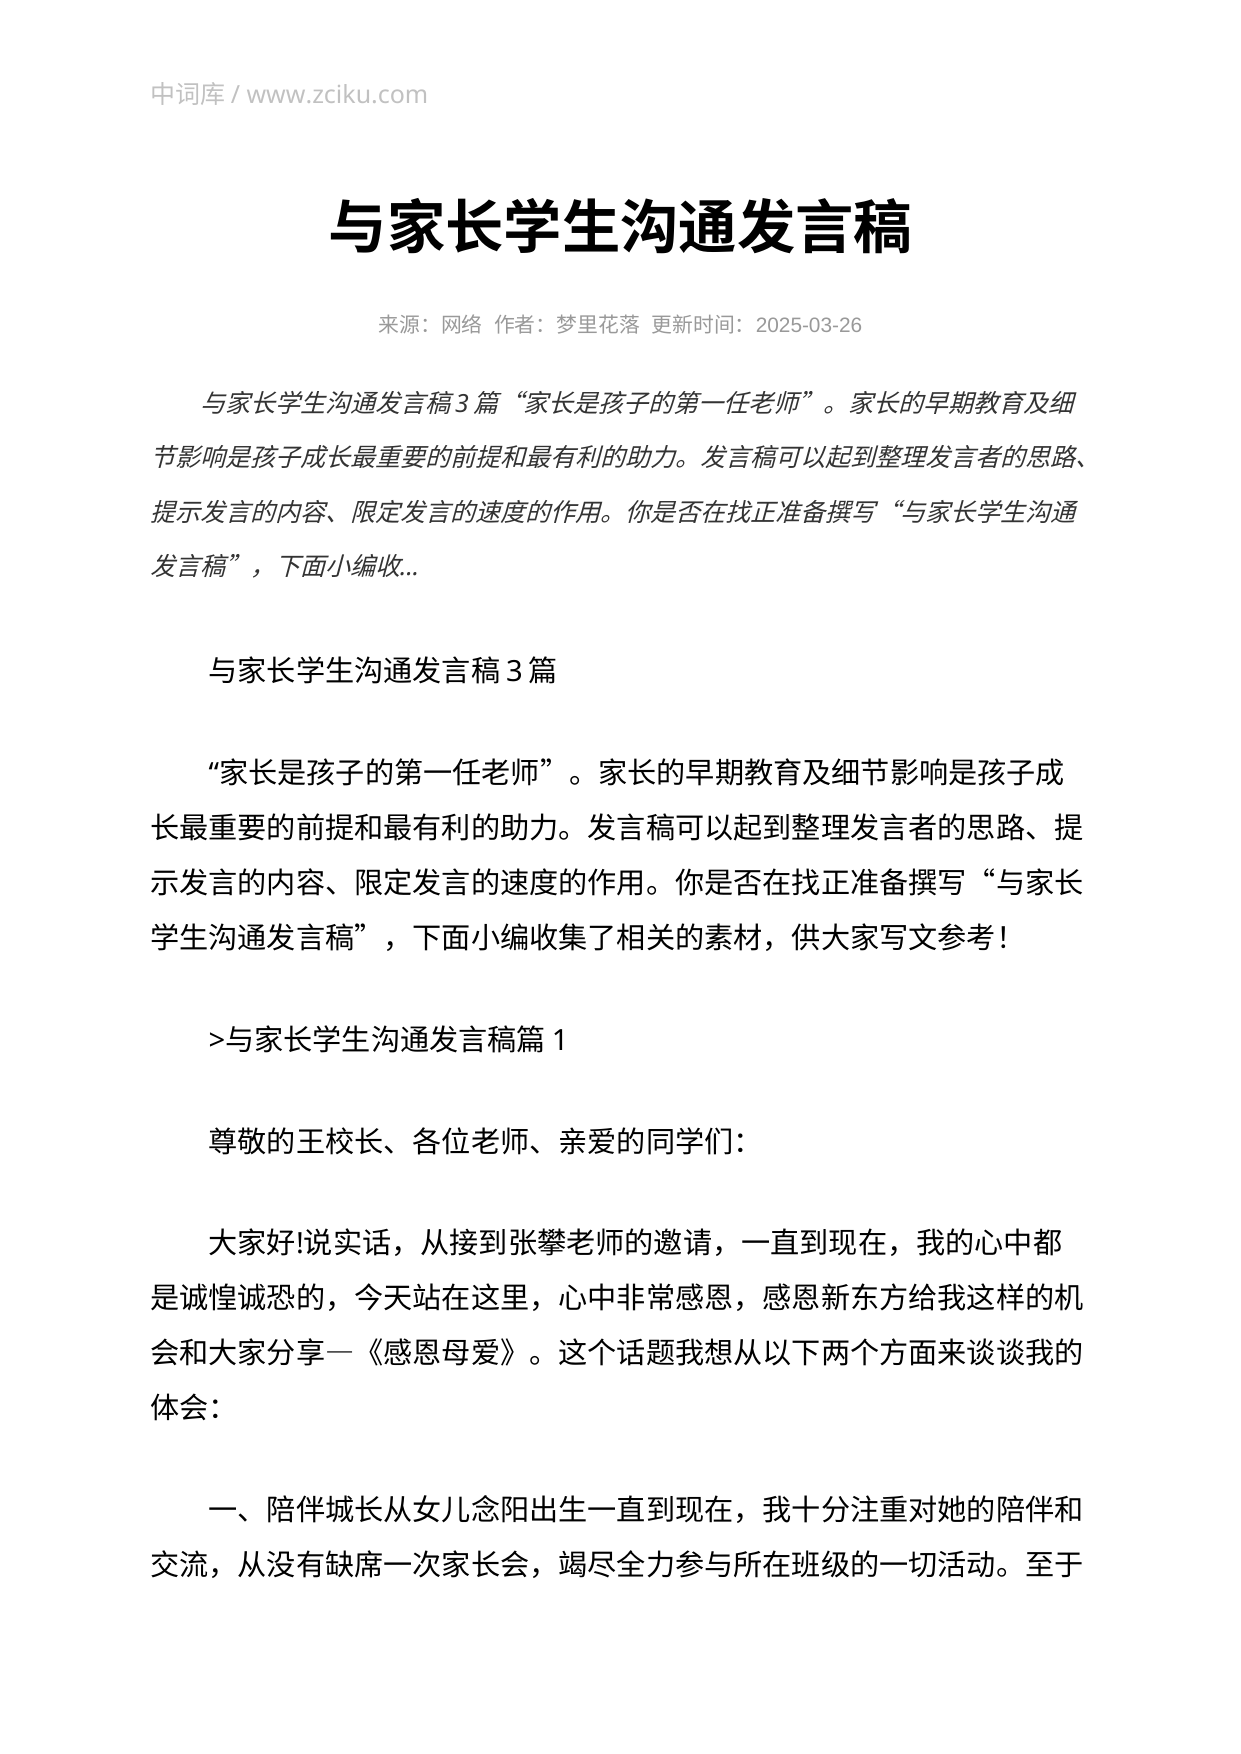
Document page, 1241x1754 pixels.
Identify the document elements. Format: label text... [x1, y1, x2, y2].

text 大家好!说实话，从接到张攀老师的邀请，一直到现在，我的心中都是诚惶诚恐的，今天站在这里，心中非常感恩，感恩新东方给我这样的机会和大家分享—《感恩母爱》。这个话题我想从以下两个方面来谈谈我的体会： [150, 1220, 1090, 1427]
text 与家长学生沟通发言稿3篇 [150, 648, 1090, 690]
text >与家长学生沟通发言稿篇1 [150, 1016, 1090, 1059]
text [150, 1487, 1090, 1584]
text 与家长学生沟通发言稿3篇“家长是孩子的第一任老师”。家长的早期教育及细节影响是孩子成长最重要的前提和最有利的助力。发言稿可以起到整理发言者的思路、提示发言的内容、限定发言的速度的作用。你是否在找正准备撰写“与家长学生沟通发言稿”，下面小编收... [150, 383, 1090, 583]
subtitle 与家长学生沟通发言稿 [150, 181, 1090, 266]
text “家长是孩子的第一任老师”。家长的早期教育及细节影响是孩子成长最重要的前提和最有利的助力。发言稿可以起到整理发言者的思路、提示发言的内容、限定发言的速度的作用。你是否在找正准备撰写“与家长学生沟通发言稿”，下面小编收集了相关的素材，供大家写文参考！ [150, 750, 1090, 957]
text 来源：网络 作者：梦里花落 更新时间：2025-03-26 [150, 313, 1090, 337]
text 尊敬的王校长、各位老师、亲爱的同学们： [150, 1118, 1090, 1161]
